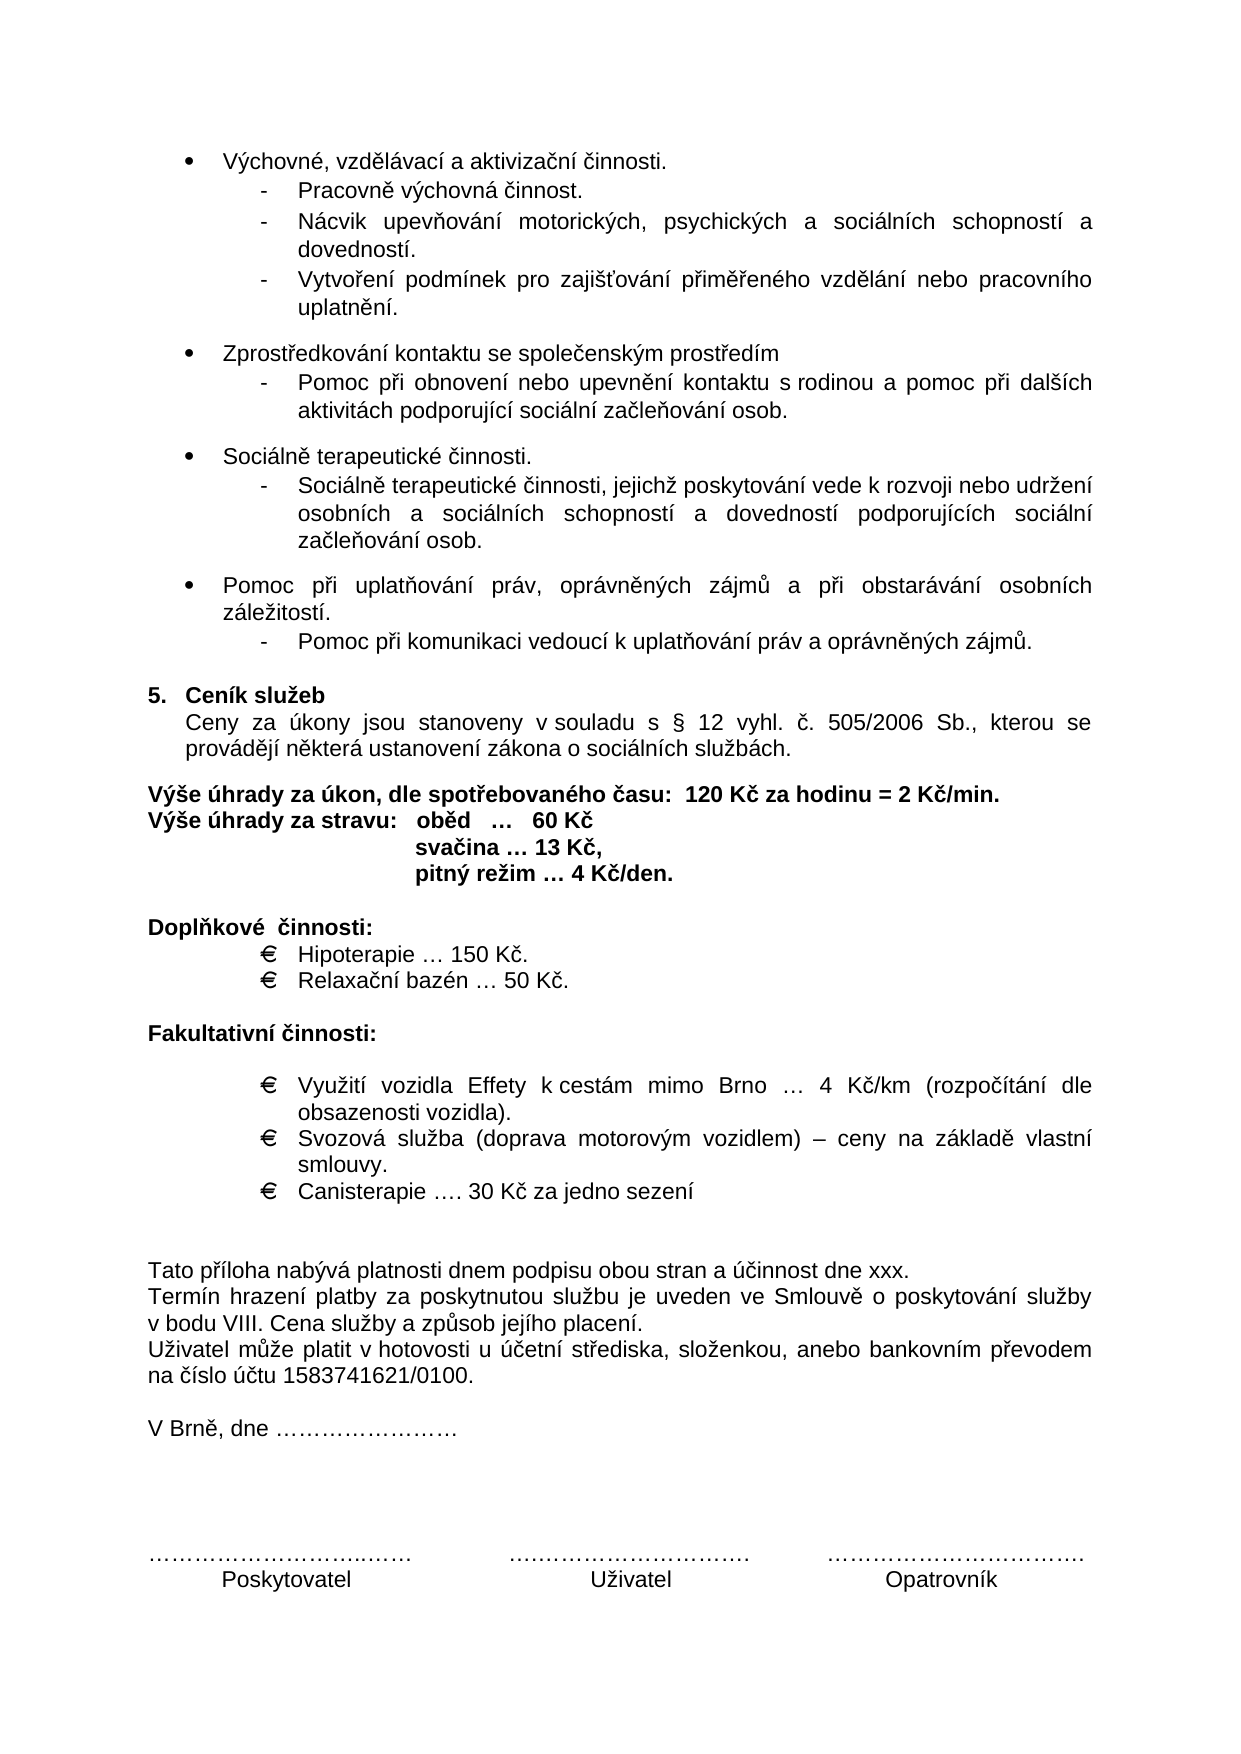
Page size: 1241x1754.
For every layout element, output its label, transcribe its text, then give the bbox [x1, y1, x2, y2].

list Vytvoření podmínek pro zajišťování přiměřeného vzdělání nebo pracovního uplatnění. [260, 263, 1093, 320]
text Tato příloha nabývá platnosti dnem podpisu obou stran a účinnost dne xxx. [148, 1257, 1093, 1283]
list Pomoc při komunikaci vedoucí k uplatňování práv a oprávněných zájmů. [260, 625, 1093, 656]
list Pomoc při obnovení nebo upevnění kontaktu s rodinou a pomoc při dalších aktivitách podporující sociální začleňování osob. [260, 366, 1093, 423]
list Výchovné, vzdělávací a aktivizační činnosti. [185, 148, 1093, 174]
text Doplňkové činnosti: [148, 914, 1093, 941]
text svačina … 13 Kč, [148, 833, 1093, 860]
list Svozová služba (doprava motorovým vozidlem) – ceny na základě vlastní smlouvy. [260, 1125, 1093, 1178]
list Pracovně výchovná činnost. [260, 174, 1093, 205]
text Výše úhrady za stravu: oběd … 60 Kč [148, 807, 1093, 833]
list Sociálně terapeutické činnosti, jejichž poskytování vede k rozvoji nebo udržení osobních a sociálních schopností a dovedností podporujících sociální začleňování osob. [260, 469, 1093, 553]
list Hipoterapie … 150 Kč. [260, 941, 1093, 967]
list Pomoc při uplatňování práv, oprávněných zájmů a při obstarávání osobních záležitostí. [185, 572, 1093, 625]
text ………………………..…… ….………………………. ……………………………. [148, 1539, 1093, 1566]
list Zprostředkování kontaktu se společenským prostředím [185, 339, 1093, 366]
list Sociálně terapeutické činnosti. [185, 443, 1093, 469]
text Uživatel může platit v hotovosti u účetní střediska, složenkou, anebo bankovním převodem na číslo účtu 1583741621/0100. [148, 1336, 1093, 1388]
text pitný režim … 4 Kč/den. [148, 860, 1093, 886]
list Relaxační bazén … 50 Kč. [260, 967, 1093, 993]
text Výše úhrady za úkon, dle spotřebovaného času: 120 Kč za hodinu = 2 Kč/min. [148, 781, 1093, 807]
text Fakultativní činnosti: [148, 1019, 1093, 1046]
list Využití vozidla Effety k cestám mimo Brno … 4 Kč/km (rozpočítání dle obsazenosti vozidla). [260, 1072, 1093, 1125]
text V Brně, dne …………………… [148, 1415, 1093, 1441]
text Termín hrazení platby za poskytnutou službu je uveden ve Smlouvě o poskytování služby v bodu VIII. Cena služby a způsob jejího placení. [148, 1283, 1093, 1336]
list Nácvik upevňování motorických, psychických a sociálních schopností a dovedností. [260, 205, 1093, 263]
list Canisterapie …. 30 Kč za jedno sezení [260, 1178, 1093, 1204]
list Ceník služeb [148, 682, 1093, 709]
text Poskytovatel Uživatel Opatrovník [148, 1566, 1093, 1592]
text Ceny za úkony jsou stanoveny v souladu s § 12 vyhl. č. 505/2006 Sb., kterou se provádějí některá ustanovení zákona o sociálních službách. [185, 709, 1093, 762]
